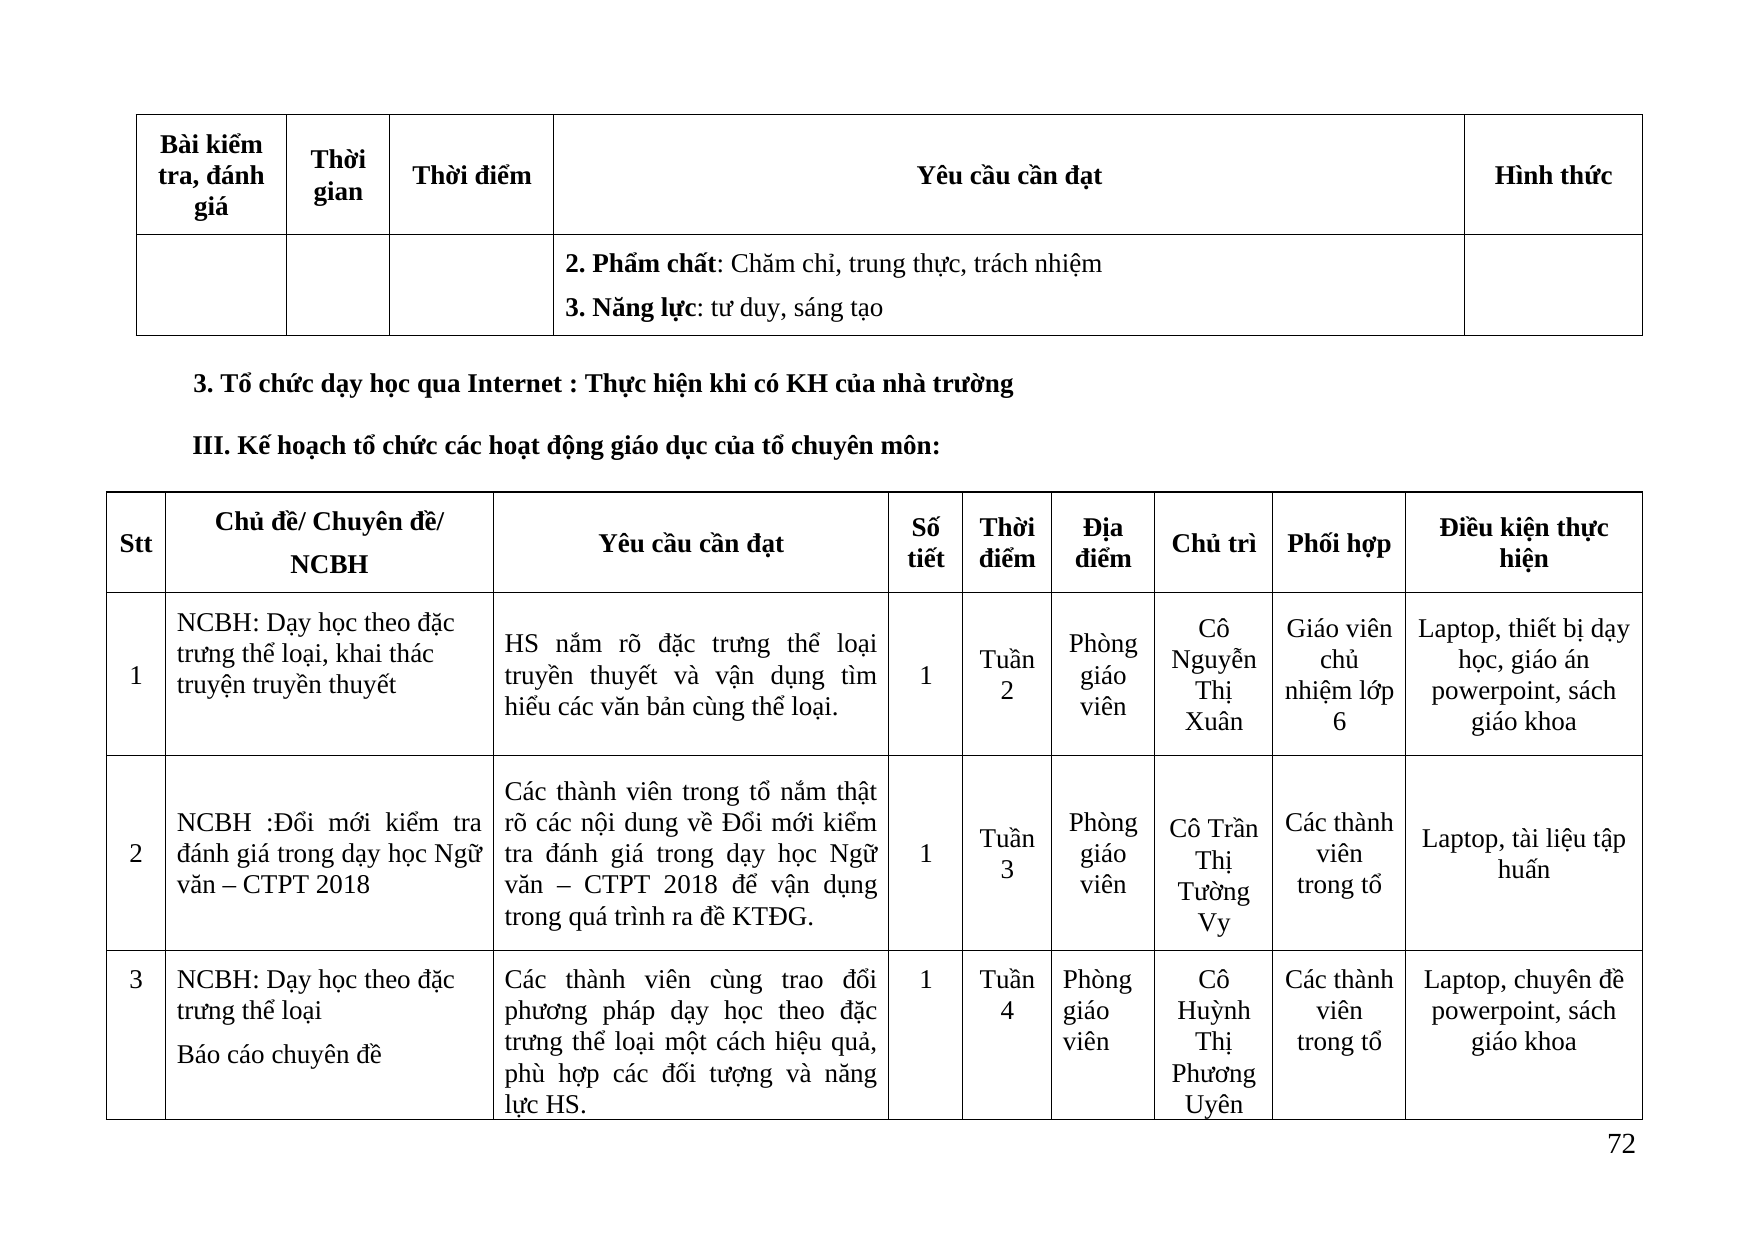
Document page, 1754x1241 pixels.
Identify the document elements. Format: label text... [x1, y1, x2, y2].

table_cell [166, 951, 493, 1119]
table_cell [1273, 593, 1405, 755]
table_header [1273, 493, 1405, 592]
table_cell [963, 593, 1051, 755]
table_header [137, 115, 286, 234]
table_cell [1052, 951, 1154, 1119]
text 3. Tổ chức dạy học qua Internet : Thực hiện khi có KH của nhà trường [118, 367, 1636, 398]
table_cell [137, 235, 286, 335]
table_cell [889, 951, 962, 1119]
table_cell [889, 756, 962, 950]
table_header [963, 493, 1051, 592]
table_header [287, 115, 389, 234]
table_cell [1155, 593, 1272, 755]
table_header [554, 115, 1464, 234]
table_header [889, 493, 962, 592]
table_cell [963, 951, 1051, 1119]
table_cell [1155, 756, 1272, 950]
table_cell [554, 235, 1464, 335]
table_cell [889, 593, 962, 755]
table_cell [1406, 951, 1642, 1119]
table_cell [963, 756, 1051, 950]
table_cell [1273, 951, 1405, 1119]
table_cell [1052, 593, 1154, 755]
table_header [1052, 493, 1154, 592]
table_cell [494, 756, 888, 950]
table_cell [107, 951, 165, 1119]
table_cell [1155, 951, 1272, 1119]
text III. Kế hoạch tổ chức các hoạt động giáo dục của tổ chuyên môn: [118, 429, 1636, 460]
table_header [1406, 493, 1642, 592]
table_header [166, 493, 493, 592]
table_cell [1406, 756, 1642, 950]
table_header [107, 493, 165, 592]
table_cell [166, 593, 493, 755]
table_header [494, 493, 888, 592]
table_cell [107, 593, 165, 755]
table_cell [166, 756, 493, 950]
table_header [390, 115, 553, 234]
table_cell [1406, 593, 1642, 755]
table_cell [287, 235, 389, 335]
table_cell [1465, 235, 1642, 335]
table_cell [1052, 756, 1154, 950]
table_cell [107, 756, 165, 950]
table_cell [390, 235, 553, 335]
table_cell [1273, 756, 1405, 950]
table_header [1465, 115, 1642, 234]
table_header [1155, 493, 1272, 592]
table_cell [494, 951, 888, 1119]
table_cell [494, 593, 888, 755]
